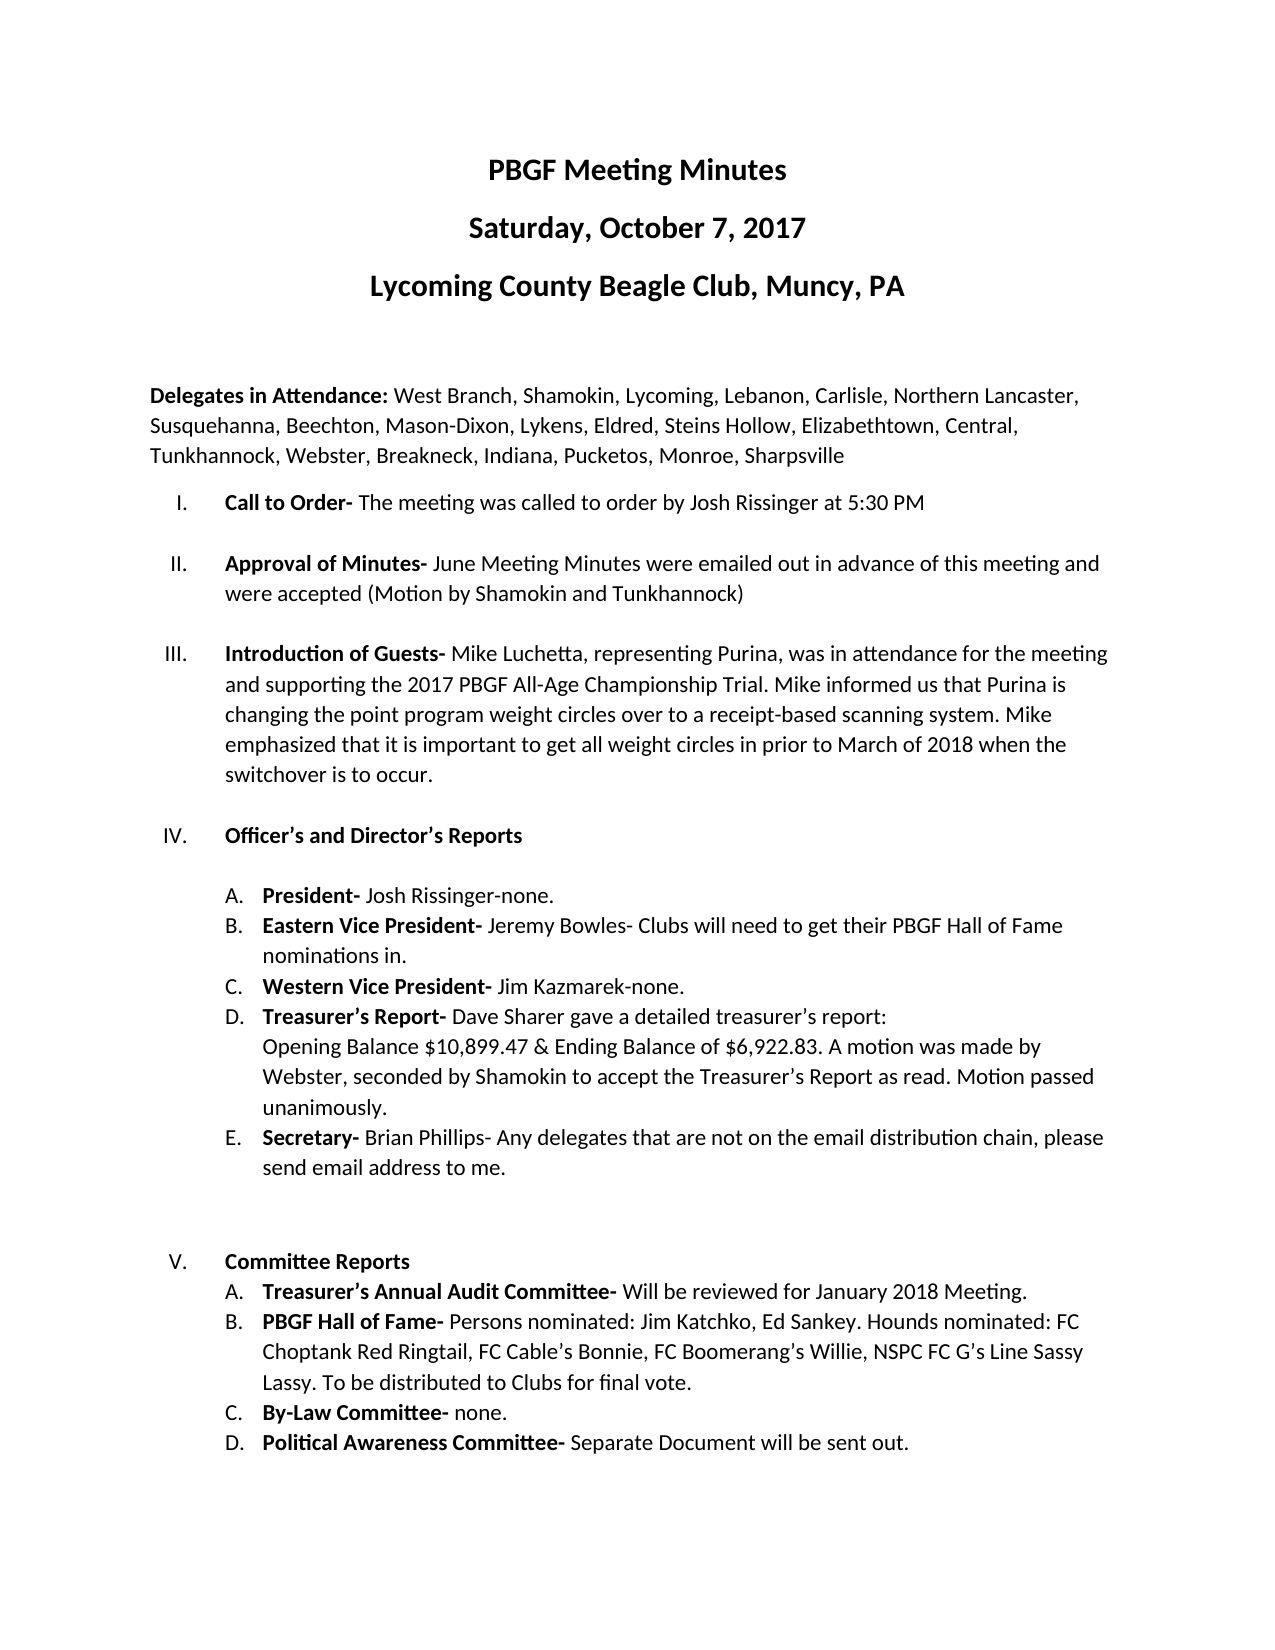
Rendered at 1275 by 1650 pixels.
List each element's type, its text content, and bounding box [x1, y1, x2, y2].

list Introduction of Guests- Mike Luchetta, representing Purina, was in attendance for the meeting and supporting the 2017 PBGF All-Age Championship Trial. Mike informed us that Purina is changing the point program weight circles over to a receipt-based scanning system. Mike emphasized that it is important to get all weight circles in prior to March of 2018 when the switchover is to occur. [187, 639, 1125, 788]
text Delegates in Attendance: West Branch, Shamokin, Lycoming, Lebanon, Carlisle, Northern Lancaster, Susquehanna, Beechton, Mason-Dixon, Lykens, Eldred, Steins Hollow, Elizabethtown, Central, Tunkhannock, Webster, Breakneck, Indiana, Pucketos, Monroe, Sharpsville [150, 381, 1125, 470]
list Secretary- Brian Phillips- Any delegates that are not on the email distribution chain, please send email address to me. [225, 1123, 1125, 1181]
list President- Josh Rissinger-none. [225, 881, 1125, 909]
list Eastern Vice President- Jeremy Bowles- Clubs will need to get their PBGF Hall of Fame nominations in. [225, 911, 1125, 970]
list Western Vice President- Jim Kazmarek-none. [225, 972, 1125, 1000]
list Approval of Minutes- June Meeting Minutes were emailed out in advance of this meeting and were accepted (Motion by Shamokin and Tunkhannock) [187, 549, 1125, 607]
list Officer’s and Director’s Reports [187, 821, 1125, 849]
text PBGF Meeting Minutes [150, 150, 1125, 188]
list Political Awareness Committee- Separate Document will be sent out. [225, 1428, 1125, 1456]
list Committee Reports [187, 1247, 1125, 1275]
list By-Law Committee- none. [225, 1398, 1125, 1426]
text Lycoming County Beagle Club, Muncy, PA [150, 266, 1125, 304]
text Saturday, October 7, 2017 [150, 208, 1125, 246]
list Call to Order- The meeting was called to order by Josh Rissinger at 5:30 PM [187, 488, 1125, 517]
list Treasurer’s Annual Audit Committee- Will be reviewed for January 2018 Meeting. [225, 1277, 1125, 1305]
list Treasurer’s Report- Dave Sharer gave a detailed treasurer’s report: Opening Balance $10,899.47 & Ending Balance of $6,922.83. A motion was made by Webster, seconded by Shamokin to accept the Treasurer’s Report as read. Motion passed unanimously. [225, 1002, 1125, 1121]
list PBGF Hall of Fame- Persons nominated: Jim Katchko, Ed Sankey. Hounds nominated: FC Choptank Red Ringtail, FC Cable’s Bonnie, FC Boomerang’s Willie, NSPC FC G’s Line Sassy Lassy. To be distributed to Clubs for final vote. [225, 1307, 1125, 1396]
